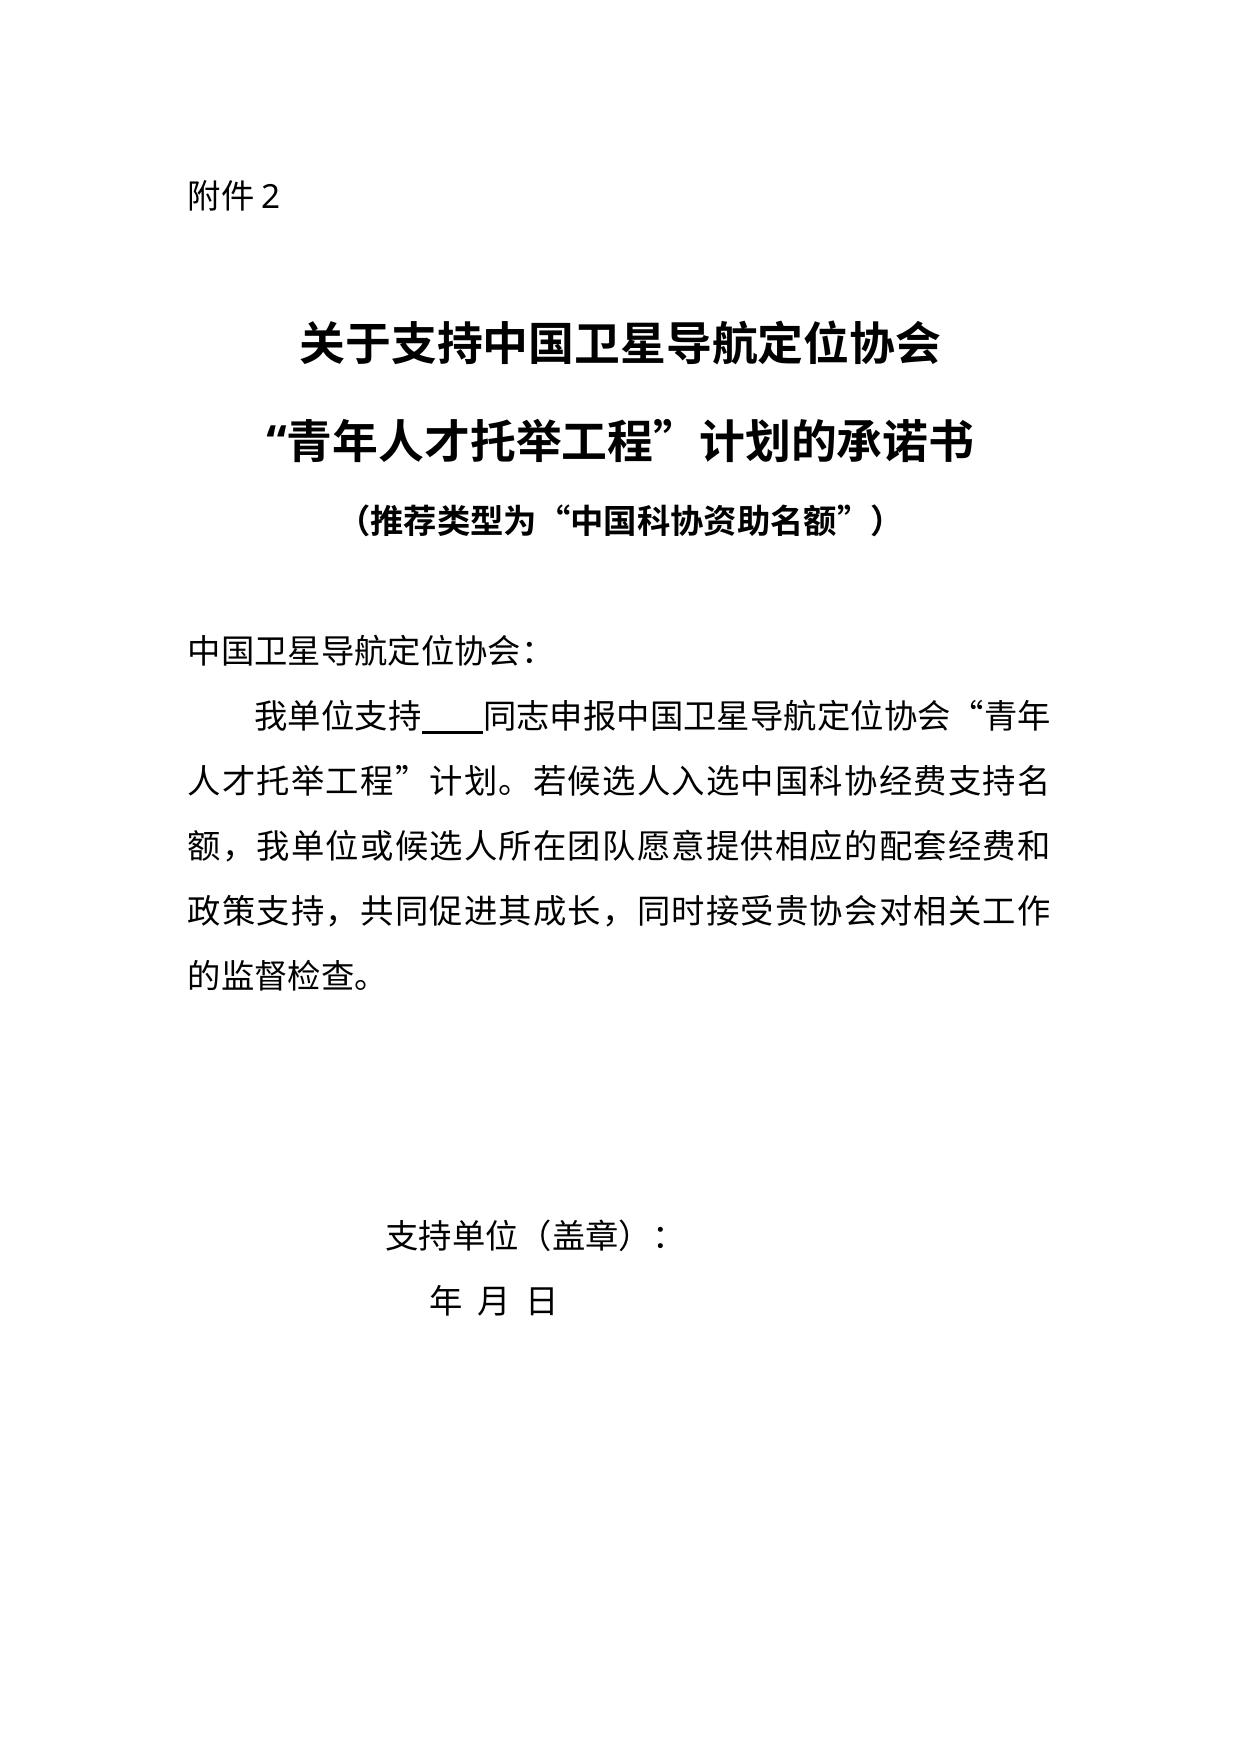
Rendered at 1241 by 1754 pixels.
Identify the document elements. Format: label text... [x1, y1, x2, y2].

text 关于支持中国卫星导航定位协会 [187, 292, 1053, 389]
text 年 月 日 [187, 1267, 1053, 1332]
text 支持单位（盖章）： [185, 1202, 1064, 1267]
text （推荐类型为“中国科协资助名额”） [187, 487, 1053, 552]
text 我单位支持 同志申报中国卫星导航定位协会“青年人才托举工程”计划。若候选人入选中国科协经费支持名额，我单位或候选人所在团队愿意提供相应的配套经费和政策支持，共同促进其成长，同时接受贵协会对相关工作的监督检查。 [187, 682, 1053, 1007]
text 附件2 [187, 162, 1053, 227]
text “青年人才托举工程”计划的承诺书 [187, 389, 1053, 487]
text 中国卫星导航定位协会： [187, 617, 1053, 682]
